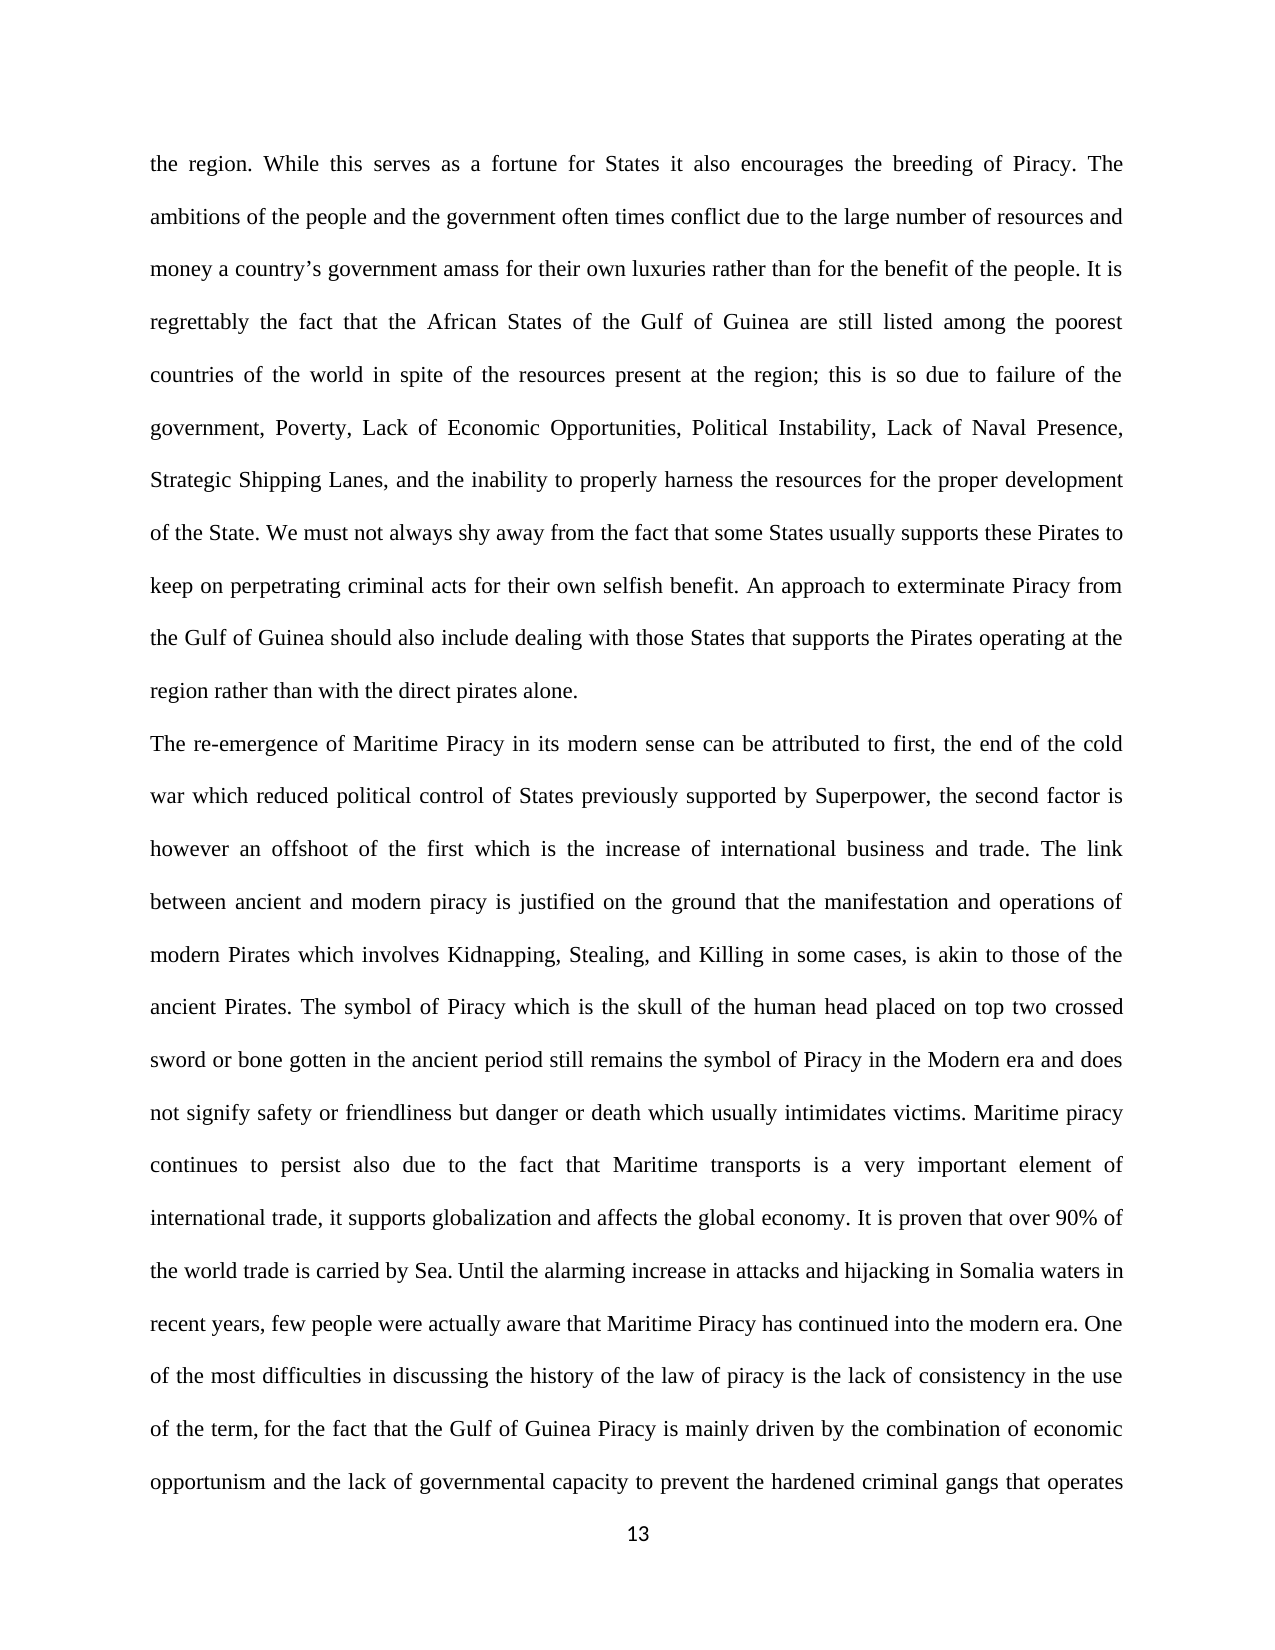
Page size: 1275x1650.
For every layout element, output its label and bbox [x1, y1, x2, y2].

text [150, 730, 1125, 1494]
text [150, 150, 1125, 703]
